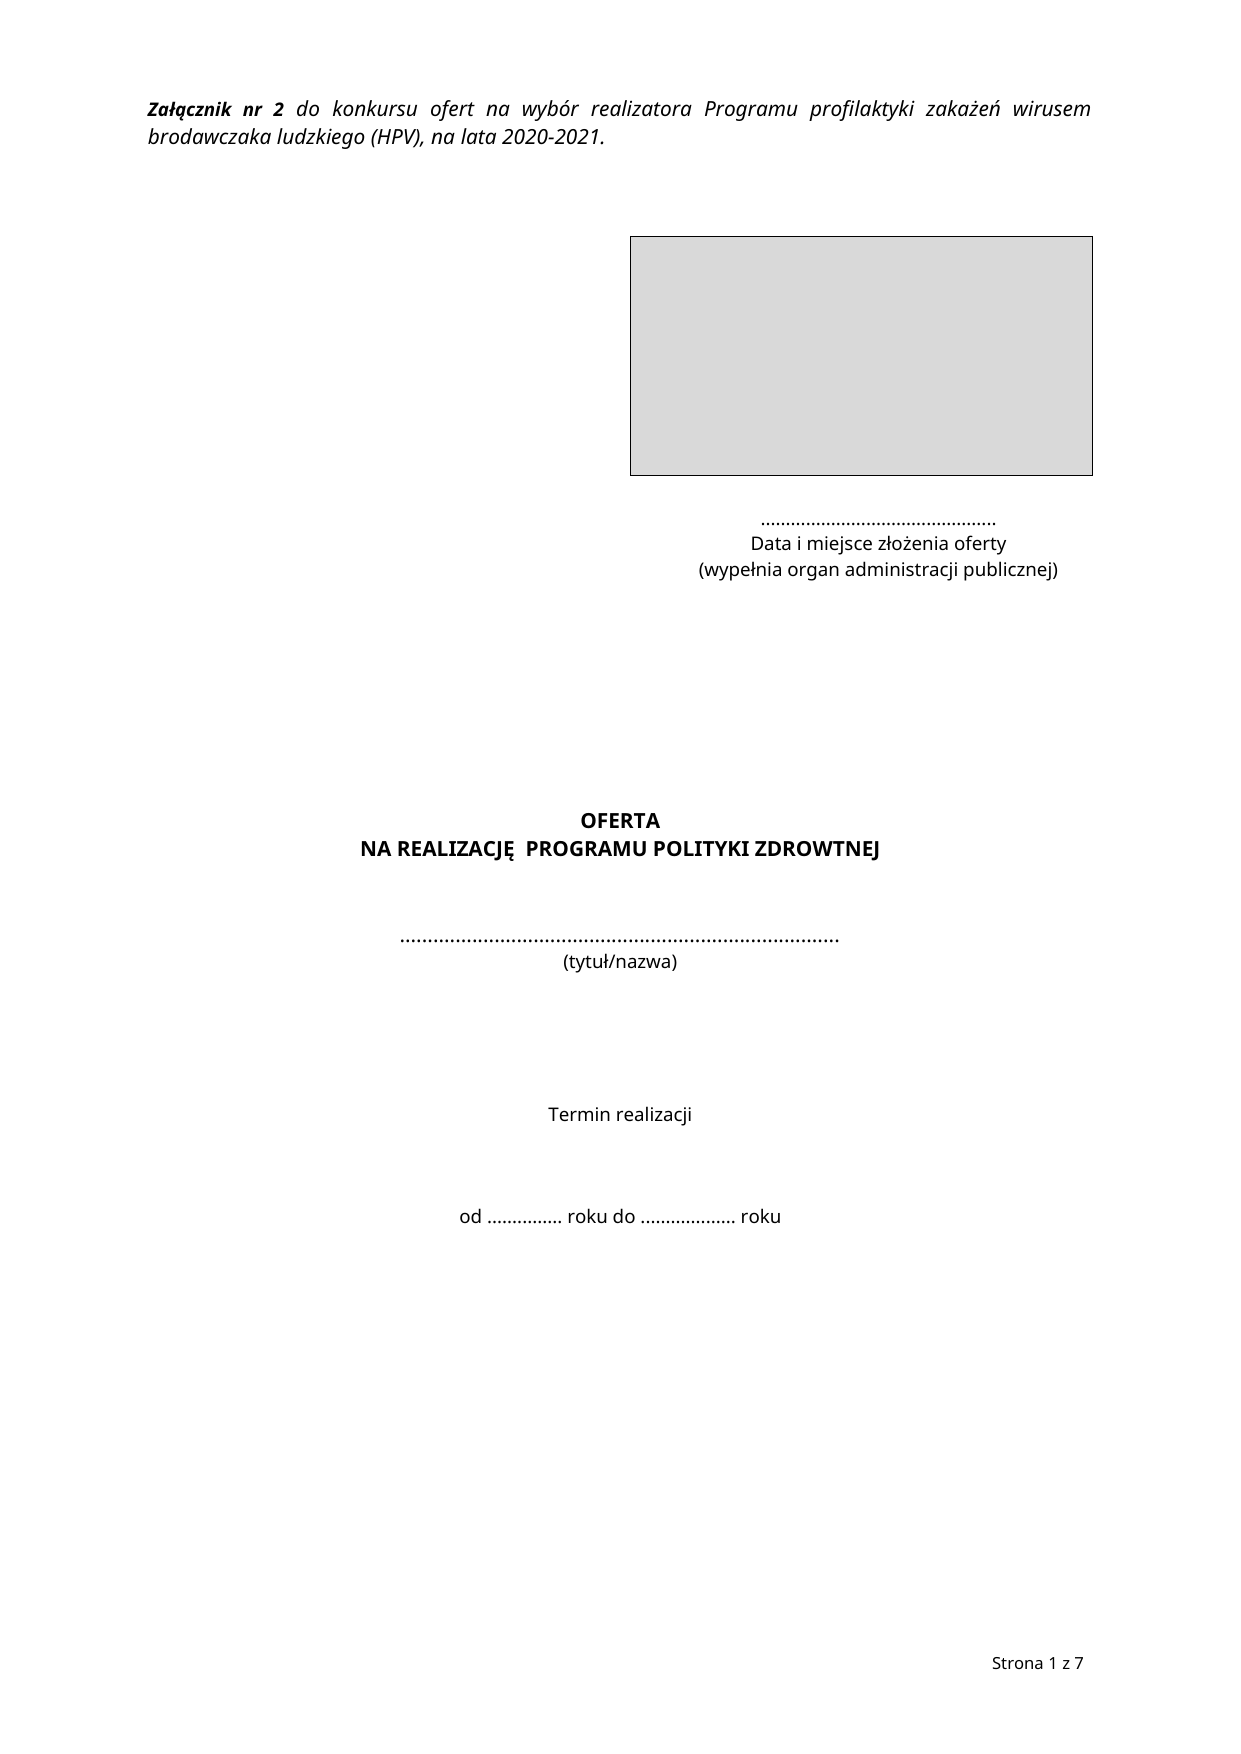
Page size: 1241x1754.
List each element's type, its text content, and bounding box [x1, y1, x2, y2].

text (wypełnia organ administracji publicznej) [590, 556, 1092, 581]
text ............................................................................... [148, 920, 1092, 948]
text NA REALIZACJĘ PROGRAMU POLITYKI ZDROWTNEJ [148, 834, 1092, 863]
text ............................................... [590, 505, 1092, 530]
text OFERTA [148, 806, 1092, 834]
text (tytuł/nazwa) [148, 948, 1092, 974]
table_header [631, 237, 1092, 475]
text od ............... roku do ................... roku [148, 1203, 1092, 1229]
text Termin realizacji [148, 1101, 1092, 1127]
subtitle Załącznik nr 2 do konkursu ofert na wybór realizatora Programu profilaktyki zakażeń wirusem brodawczaka ludzkiego (HPV), na lata 2020-2021. [148, 94, 1092, 151]
text Data i miejsce złożenia oferty [590, 530, 1092, 556]
